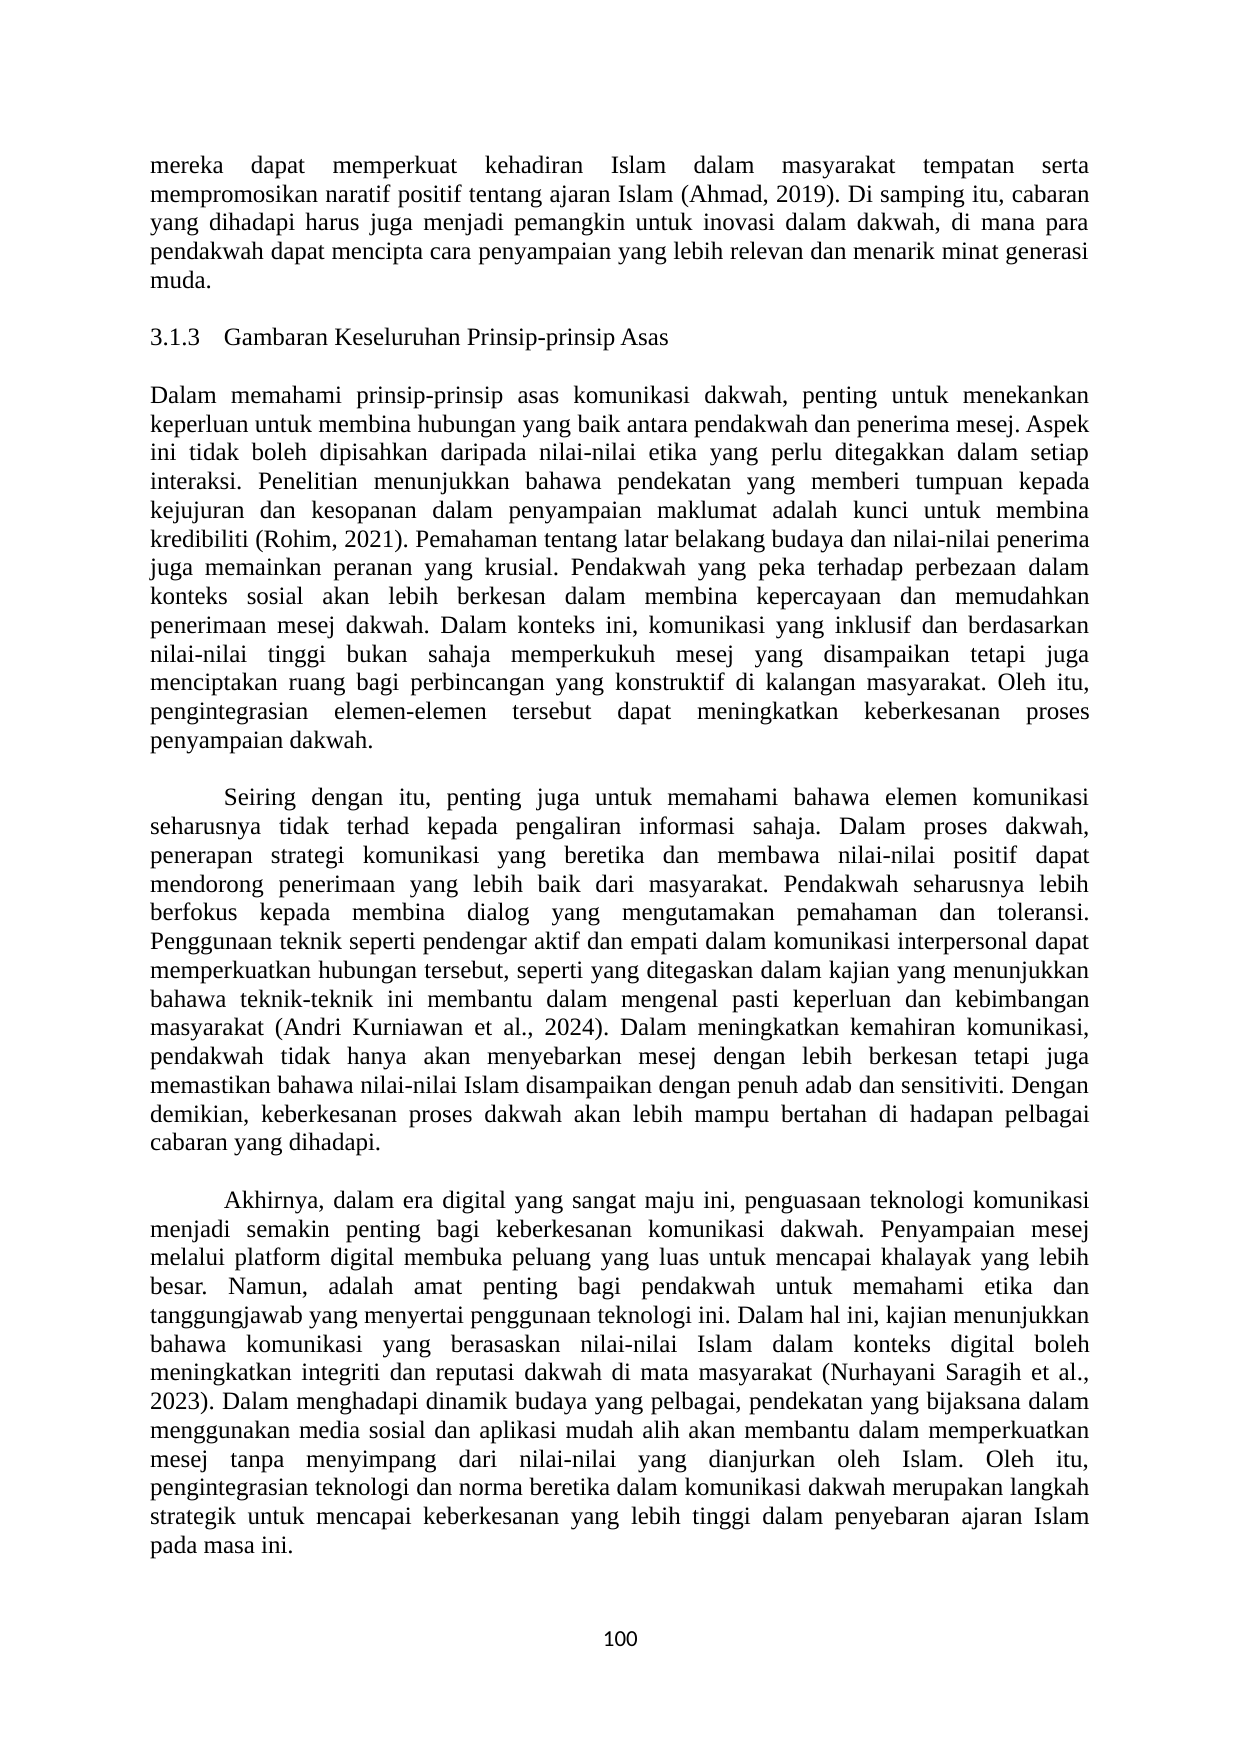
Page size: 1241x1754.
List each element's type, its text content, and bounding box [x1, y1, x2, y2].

text 3.1.3 Gambaran Keseluruhan Prinsip-prinsip Asas [150, 322, 1090, 351]
text Akhirnya, dalam era digital yang sangat maju ini, penguasaan teknologi komunikasi menjadi semakin penting bagi keberkesanan komunikasi dakwah. Penyampaian mesej melalui platform digital membuka peluang yang luas untuk mencapai khalayak yang lebih besar. Namun, adalah amat penting bagi pendakwah untuk memahami etika dan tanggungjawab yang menyertai penggunaan teknologi ini. Dalam hal ini, kajian menunjukkan bahawa komunikasi yang berasaskan nilai-nilai Islam dalam konteks digital boleh meningkatkan integriti dan reputasi dakwah di mata masyarakat (Nurhayani Saragih et al., 2023). Dalam menghadapi dinamik budaya yang pelbagai, pendekatan yang bijaksana dalam menggunakan media sosial dan aplikasi mudah alih akan membantu dalam memperkuatkan mesej tanpa menyimpang dari nilai-nilai yang dianjurkan oleh Islam. Oleh itu, pengintegrasian teknologi dan norma beretika dalam komunikasi dakwah merupakan langkah strategik untuk mencapai keberkesanan yang lebih tinggi dalam penyebaran ajaran Islam pada masa ini. [150, 1185, 1090, 1559]
text Seiring dengan itu, penting juga untuk memahami bahawa elemen komunikasi seharusnya tidak terhad kepada pengaliran informasi sahaja. Dalam proses dakwah, penerapan strategi komunikasi yang beretika dan membawa nilai-nilai positif dapat mendorong penerimaan yang lebih baik dari masyarakat. Pendakwah seharusnya lebih berfokus kepada membina dialog yang mengutamakan pemahaman dan toleransi. Penggunaan teknik seperti pendengar aktif dan empati dalam komunikasi interpersonal dapat memperkuatkan hubungan tersebut, seperti yang ditegaskan dalam kajian yang menunjukkan bahawa teknik-teknik ini membantu dalam mengenal pasti keperluan dan kebimbangan masyarakat (Andri Kurniawan et al., 2024). Dalam meningkatkan kemahiran komunikasi, pendakwah tidak hanya akan menyebarkan mesej dengan lebih berkesan tetapi juga memastikan bahawa nilai-nilai Islam disampaikan dengan penuh adab dan sensitiviti. Dengan demikian, keberkesanan proses dakwah akan lebih mampu bertahan di hadapan pelbagai cabaran yang dihadapi. [150, 782, 1090, 1156]
text Dalam memahami prinsip-prinsip asas komunikasi dakwah, penting untuk menekankan keperluan untuk membina hubungan yang baik antara pendakwah dan penerima mesej. Aspek ini tidak boleh dipisahkan daripada nilai-nilai etika yang perlu ditegakkan dalam setiap interaksi. Penelitian menunjukkan bahawa pendekatan yang memberi tumpuan kepada kejujuran dan kesopanan dalam penyampaian maklumat adalah kunci untuk membina kredibiliti (Rohim, 2021). Pemahaman tentang latar belakang budaya dan nilai-nilai penerima juga memainkan peranan yang krusial. Pendakwah yang peka terhadap perbezaan dalam konteks sosial akan lebih berkesan dalam membina kepercayaan dan memudahkan penerimaan mesej dakwah. Dalam konteks ini, komunikasi yang inklusif dan berdasarkan nilai-nilai tinggi bukan sahaja memperkukuh mesej yang disampaikan tetapi juga menciptakan ruang bagi perbincangan yang konstruktif di kalangan masyarakat. Oleh itu, pengintegrasian elemen-elemen tersebut dapat meningkatkan keberkesanan proses penyampaian dakwah. [150, 380, 1090, 754]
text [150, 150, 1090, 294]
